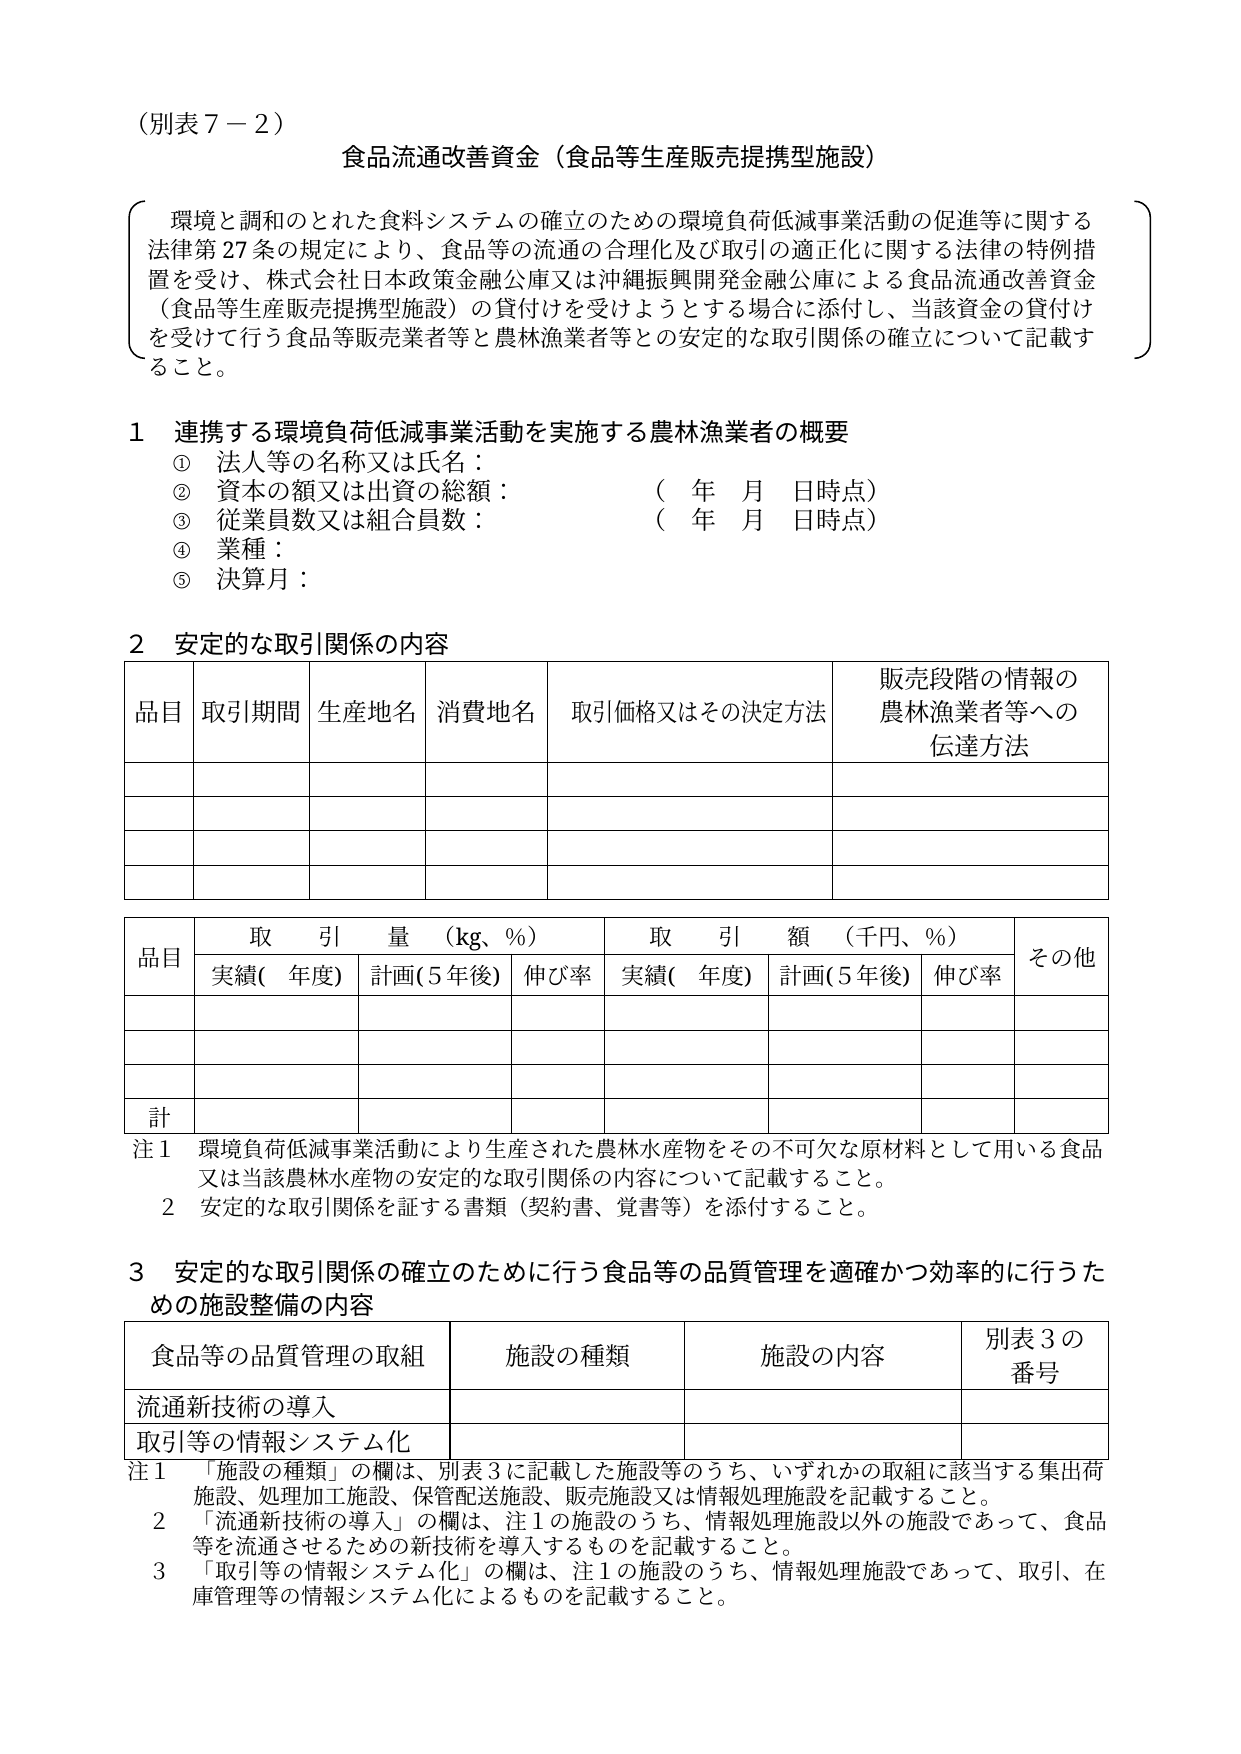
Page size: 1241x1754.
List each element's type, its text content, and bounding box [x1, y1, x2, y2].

table_cell [605, 1065, 768, 1098]
table_cell [922, 1099, 1014, 1133]
table_cell [769, 1099, 921, 1133]
table_cell [426, 763, 547, 796]
table_header 取引価格又はその決定方法 [548, 662, 832, 762]
table_cell [310, 763, 425, 796]
table_header 取 引 額 （千円、％） [605, 918, 1014, 953]
table_cell 流通新技術の導入 [125, 1390, 449, 1423]
text ３ 「取引等の情報システム化」の欄は、注１の施設のうち、情報処理施設であって、取引、在庫管理等の情報システム化によるものを記載すること。 [148, 1560, 1107, 1610]
table_cell [512, 1099, 604, 1133]
table_cell [548, 763, 832, 796]
table_cell 実績( 年度) [195, 955, 358, 995]
table_cell [922, 996, 1014, 1029]
table_cell [769, 996, 921, 1029]
table_cell [512, 1065, 604, 1098]
table_cell [194, 866, 309, 899]
table_cell [194, 831, 309, 865]
table_cell [426, 831, 547, 865]
table_cell [1015, 1099, 1108, 1133]
table_cell 伸び率 [922, 955, 1014, 995]
table_cell [125, 866, 193, 899]
table_cell [922, 1065, 1014, 1098]
table_cell 実績( 年度) [605, 955, 768, 995]
table_header 食品等の品質管理の取組 [125, 1322, 449, 1389]
table_cell [451, 1390, 684, 1423]
table_cell [605, 1031, 768, 1064]
table_header 品目 [125, 662, 193, 762]
text 環境と調和のとれた食料システムの確立のための環境負荷低減事業活動の促進等に関する法律第27条の規定により、食品等の流通の合理化及び取引の適正化に関する法律の特例措置を受け、株式会社日本政策金融公庫又は沖縄振興開発金融公庫による食品流通改善資金（食品等生産販売提携型施設）の貸付けを受けようとする場合に添付し、当該資金の貸付けを受けて行う食品等販売業者等と農林漁業者等との安定的な取引関係の確立について記載すること。 [147, 206, 1097, 381]
text 注１ 環境負荷低減事業活動により生産された農林水産物をその不可欠な原材料として用いる食品又は当該農林水産物の安定的な取引関係の内容について記載すること。 [132, 1134, 1107, 1192]
table_cell [195, 1065, 358, 1098]
table_cell [310, 797, 425, 830]
text ２ 「流通新技術の導入」の欄は、注１の施設のうち、情報処理施設以外の施設であって、食品等を流通させるための新技術を導入するものを記載すること。 [148, 1510, 1107, 1560]
table_cell 計 [125, 1099, 194, 1133]
table_cell [833, 763, 1108, 796]
table_header 別表３の 番号 [962, 1322, 1108, 1389]
table_cell [359, 1065, 511, 1098]
text ３ 安定的な取引関係の確立のために行う食品等の品質管理を適確かつ効率的に行うための施設整備の内容 [124, 1254, 1107, 1321]
text ④ 業種： [147, 536, 1107, 565]
table_cell 取引等の情報システム化 [125, 1424, 449, 1459]
table_cell [605, 996, 768, 1029]
table_cell [685, 1424, 961, 1459]
table_cell [125, 831, 193, 865]
text ２ 安定的な取引関係の内容 [124, 627, 1107, 661]
table_header 販売段階の情報の 農林漁業者等への 伝達方法 [833, 662, 1108, 762]
table_cell [195, 1031, 358, 1064]
table_cell [125, 1065, 194, 1098]
table_cell [548, 866, 832, 899]
text ① 法人等の名称又は氏名： [147, 448, 1107, 477]
table_cell [310, 866, 425, 899]
table_cell [195, 996, 358, 1029]
table_cell [310, 831, 425, 865]
table_cell [359, 1099, 511, 1133]
text ⑤ 決算月： [147, 565, 1107, 594]
table_cell [605, 1099, 768, 1133]
table_header 品目 [125, 918, 194, 995]
table_header 生産地名 [310, 662, 425, 762]
text ③ 従業員数又は組合員数： （ 年 月 日時点） [147, 506, 1107, 536]
text （別表７－２） [124, 106, 1107, 140]
table_cell [512, 1031, 604, 1064]
table_cell [685, 1390, 961, 1423]
text 食品流通改善資金（食品等生産販売提携型施設） [124, 140, 1107, 173]
table_cell 計画(５年後) [769, 955, 921, 995]
table_header 消費地名 [426, 662, 547, 762]
table_cell [548, 797, 832, 830]
table_cell [125, 1031, 194, 1064]
table_cell [194, 763, 309, 796]
text ② 資本の額又は出資の総額： （ 年 月 日時点） [147, 477, 1107, 506]
table_cell [833, 797, 1108, 830]
table_cell [833, 831, 1108, 865]
text 注１ 「施設の種類」の欄は、別表３に記載した施設等のうち、いずれかの取組に該当する集出荷施設、処理加工施設、保管配送施設、販売施設又は情報処理施設を記載すること。 [127, 1460, 1107, 1510]
table_cell [1015, 1065, 1108, 1098]
table_cell 計画(５年後) [359, 955, 511, 995]
table_header 施設の内容 [685, 1322, 961, 1389]
table_cell [922, 1031, 1014, 1064]
table_cell [426, 797, 547, 830]
table_cell [833, 866, 1108, 899]
table_cell [195, 1099, 358, 1133]
text １ 連携する環境負荷低減事業活動を実施する農林漁業者の概要 [124, 415, 1107, 448]
table_cell [426, 866, 547, 899]
table_header 取引期間 [194, 662, 309, 762]
table_cell [512, 996, 604, 1029]
table_cell [962, 1390, 1108, 1423]
table_cell [1015, 996, 1108, 1029]
table_cell [962, 1424, 1108, 1459]
table_cell [125, 797, 193, 830]
table_cell [769, 1031, 921, 1064]
text ２ 安定的な取引関係を証する書類（契約書、覚書等）を添付すること。 [124, 1192, 1107, 1221]
table_cell [1015, 1031, 1108, 1064]
table_cell [769, 1065, 921, 1098]
table_cell [359, 996, 511, 1029]
table_header 施設の種類 [451, 1322, 684, 1389]
table_cell [548, 831, 832, 865]
table_header 取 引 量 （kg、％） [195, 918, 604, 953]
table_cell [125, 996, 194, 1029]
table_cell 伸び率 [512, 955, 604, 995]
table_header その他 [1015, 918, 1108, 995]
table_cell [125, 763, 193, 796]
table_cell [451, 1424, 684, 1459]
table_cell [359, 1031, 511, 1064]
table_cell [194, 797, 309, 830]
